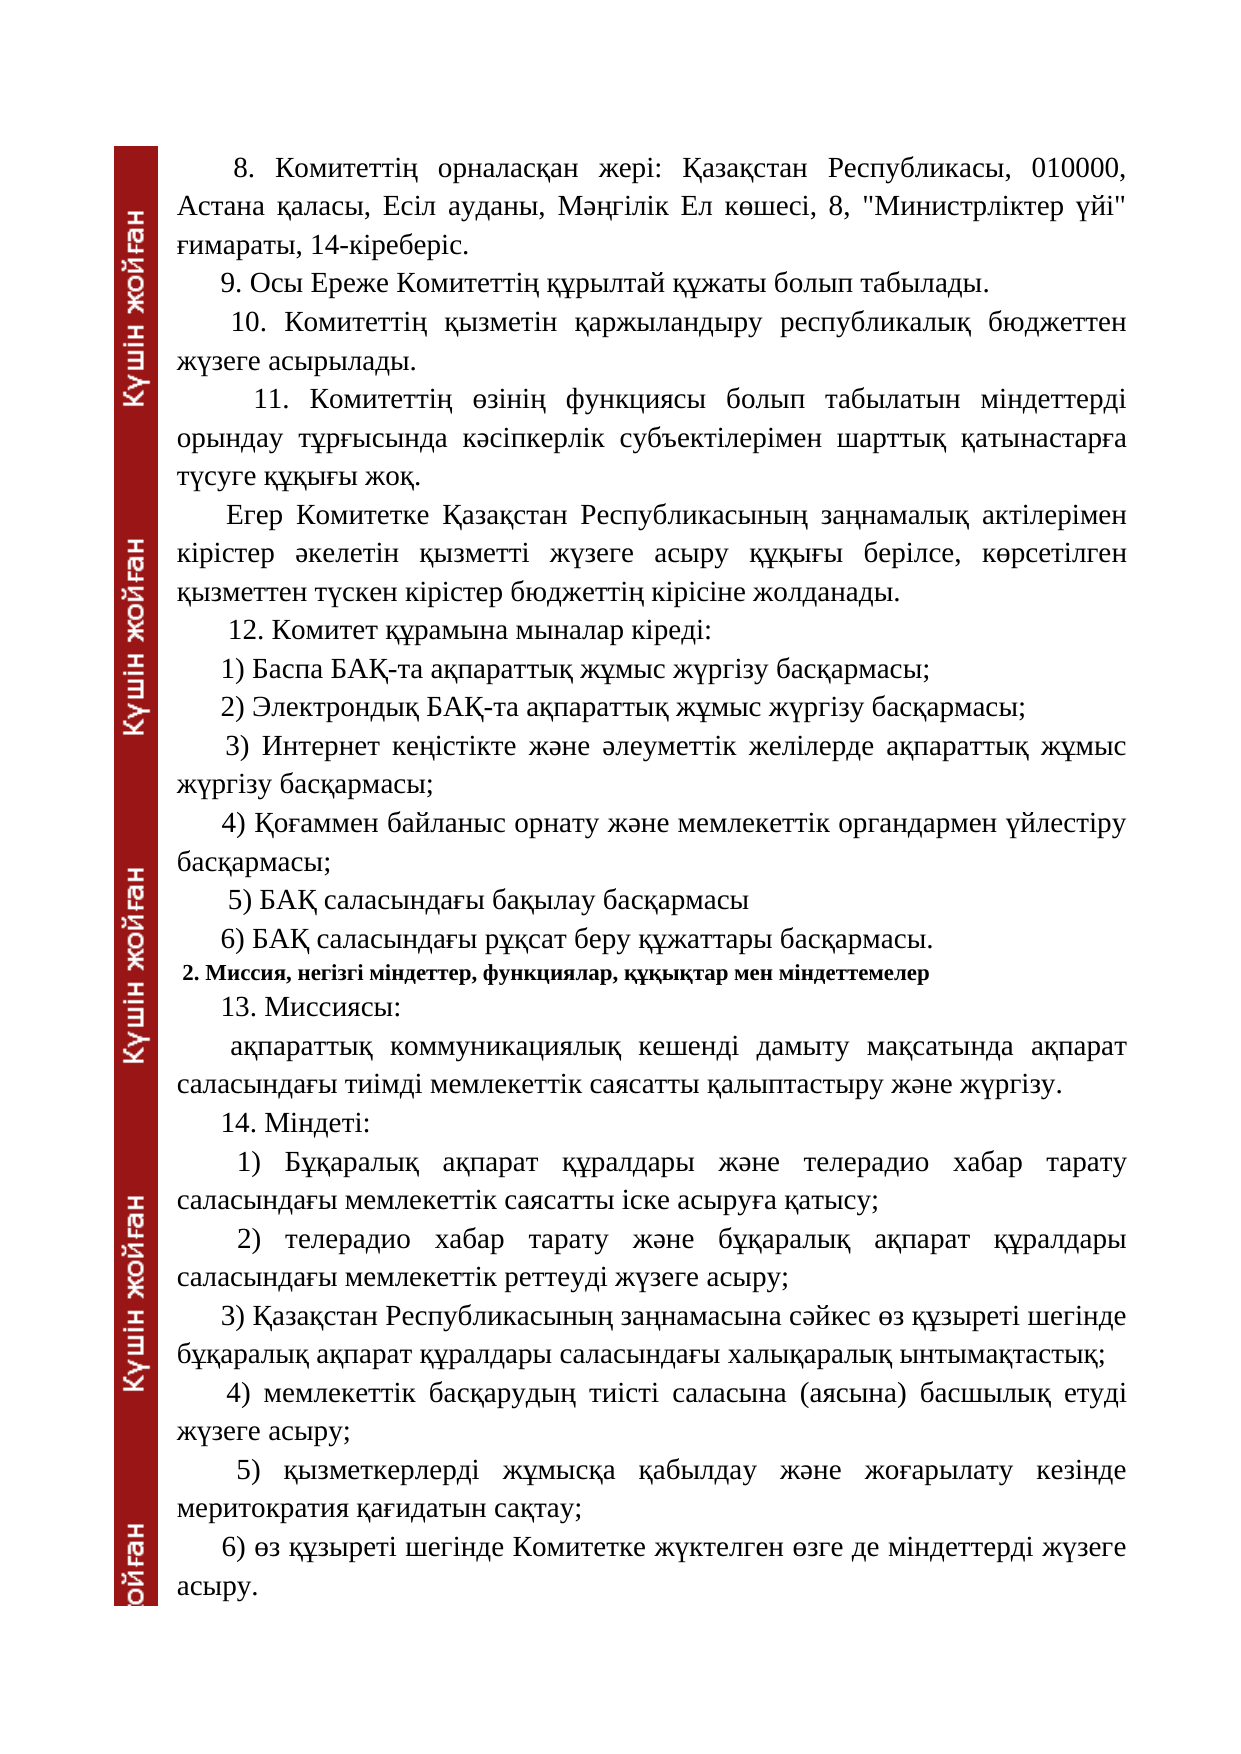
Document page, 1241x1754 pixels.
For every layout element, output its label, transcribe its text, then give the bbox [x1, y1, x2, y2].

text 3) Интернет кеңістікте және әлеуметтік желілерде ақпараттық жұмыс жүргізу басқармасы; [112, 728, 1128, 800]
picture [114, 723, 158, 728]
text 10. Комитеттің қызметін қаржыландыру республикалық бюджеттен жүзеге асырылады. [112, 304, 1128, 376]
text 6) БАҚ саласындағы рұқсат беру құжаттары басқармасы. [112, 921, 1128, 954]
picture [114, 376, 158, 381]
text 8. Комитеттің орналасқан жері: Қазақстан Республикасы, 010000, Астана қаласы, Есіл ауданы, Мәңгілік Ел көшесі, 8, "Министрліктер үйі" ғимараты, 14-кіреберіс. [112, 150, 1128, 261]
text 5) БАҚ саласындағы бақылау басқармасы [112, 882, 1128, 916]
text 4) Қоғаммен байланыс орнату және мемлекеттік органдармен үйлестіру басқармасы; [112, 805, 1128, 877]
text 1) Бұқаралық ақпарат құралдары және телерадио хабар тарату саласындағы мемлекеттік саясатты іске асыруға қатысу; [112, 1144, 1128, 1216]
text 3) Қазақстан Республикасының заңнамасына сәйкес өз құзыреті шегінде бұқаралық ақпарат құралдары саласындағы халықаралық ынтымақтастық; [112, 1298, 1128, 1370]
picture [114, 684, 158, 689]
text 1) Баспа БАҚ-та ақпараттық жұмыс жүргізу басқармасы; [112, 651, 1128, 684]
text ақпараттық коммуникациялық кешенді дамыту мақсатында ақпарат саласындағы тиімді мемлекеттік саясатты қалыптастыру және жүргізу. [112, 1028, 1128, 1100]
picture [114, 1216, 158, 1221]
picture [114, 646, 158, 651]
text 12. Комитет құрамына мыналар кіреді: [112, 612, 1128, 646]
picture [114, 1601, 158, 1606]
text 13. Миссиясы: [112, 989, 1128, 1023]
text 14. Міндеті: [112, 1105, 1128, 1139]
picture [114, 299, 158, 304]
text 11. Комитеттің өзінің функциясы болып табылатын міндеттерді орындау тұрғысында кәсіпкерлік субъектілерімен шарттық қатынастарға түсуге құқығы жоқ. [112, 381, 1128, 492]
picture [114, 146, 158, 150]
text 2) Электрондық БАҚ-та ақпараттық жұмыс жүргізу басқармасы; [112, 689, 1128, 723]
text 9. Осы Ереже Комитеттің құрылтай құжаты болып табылады. [112, 266, 1128, 299]
picture [114, 1447, 158, 1452]
text Егер Комитетке Қазақстан Республикасының заңнамалық актілерімен кірістер әкелетін қызметті жүзеге асыру құқығы берілсе, көрсетілген қызметтен түскен кірістер бюджеттің кірісіне жолданады. [112, 497, 1128, 607]
text 5) қызметкерлерді жұмысқа қабылдау және жоғарылату кезінде меритократия қағидатын сақтау; [112, 1452, 1128, 1524]
text 2) телерадио хабар тарату және бұқаралық ақпарат құралдары саласындағы мемлекеттік реттеуді жүзеге асыру; [112, 1221, 1128, 1293]
text 2. Миссия, негiзгi мiндеттер, функциялар, құқықтар мен міндеттемелер [112, 959, 1128, 986]
picture [114, 1139, 158, 1144]
picture [114, 492, 158, 497]
text 6) өз құзыретi шегiнде Комитетке жүктелген өзге де мiндеттердi жүзеге асыру. [112, 1529, 1128, 1601]
picture [114, 261, 158, 266]
text 4) мемлекеттік басқарудың тиісті саласына (аясына) басшылық етуді жүзеге асыру; [112, 1375, 1128, 1447]
picture [114, 1100, 158, 1105]
picture [114, 1293, 158, 1298]
picture [114, 1023, 158, 1028]
picture [114, 877, 158, 882]
picture [114, 800, 158, 805]
picture [114, 916, 158, 921]
picture [114, 1370, 158, 1375]
picture [114, 1524, 158, 1529]
picture [114, 607, 158, 612]
picture [114, 954, 158, 959]
